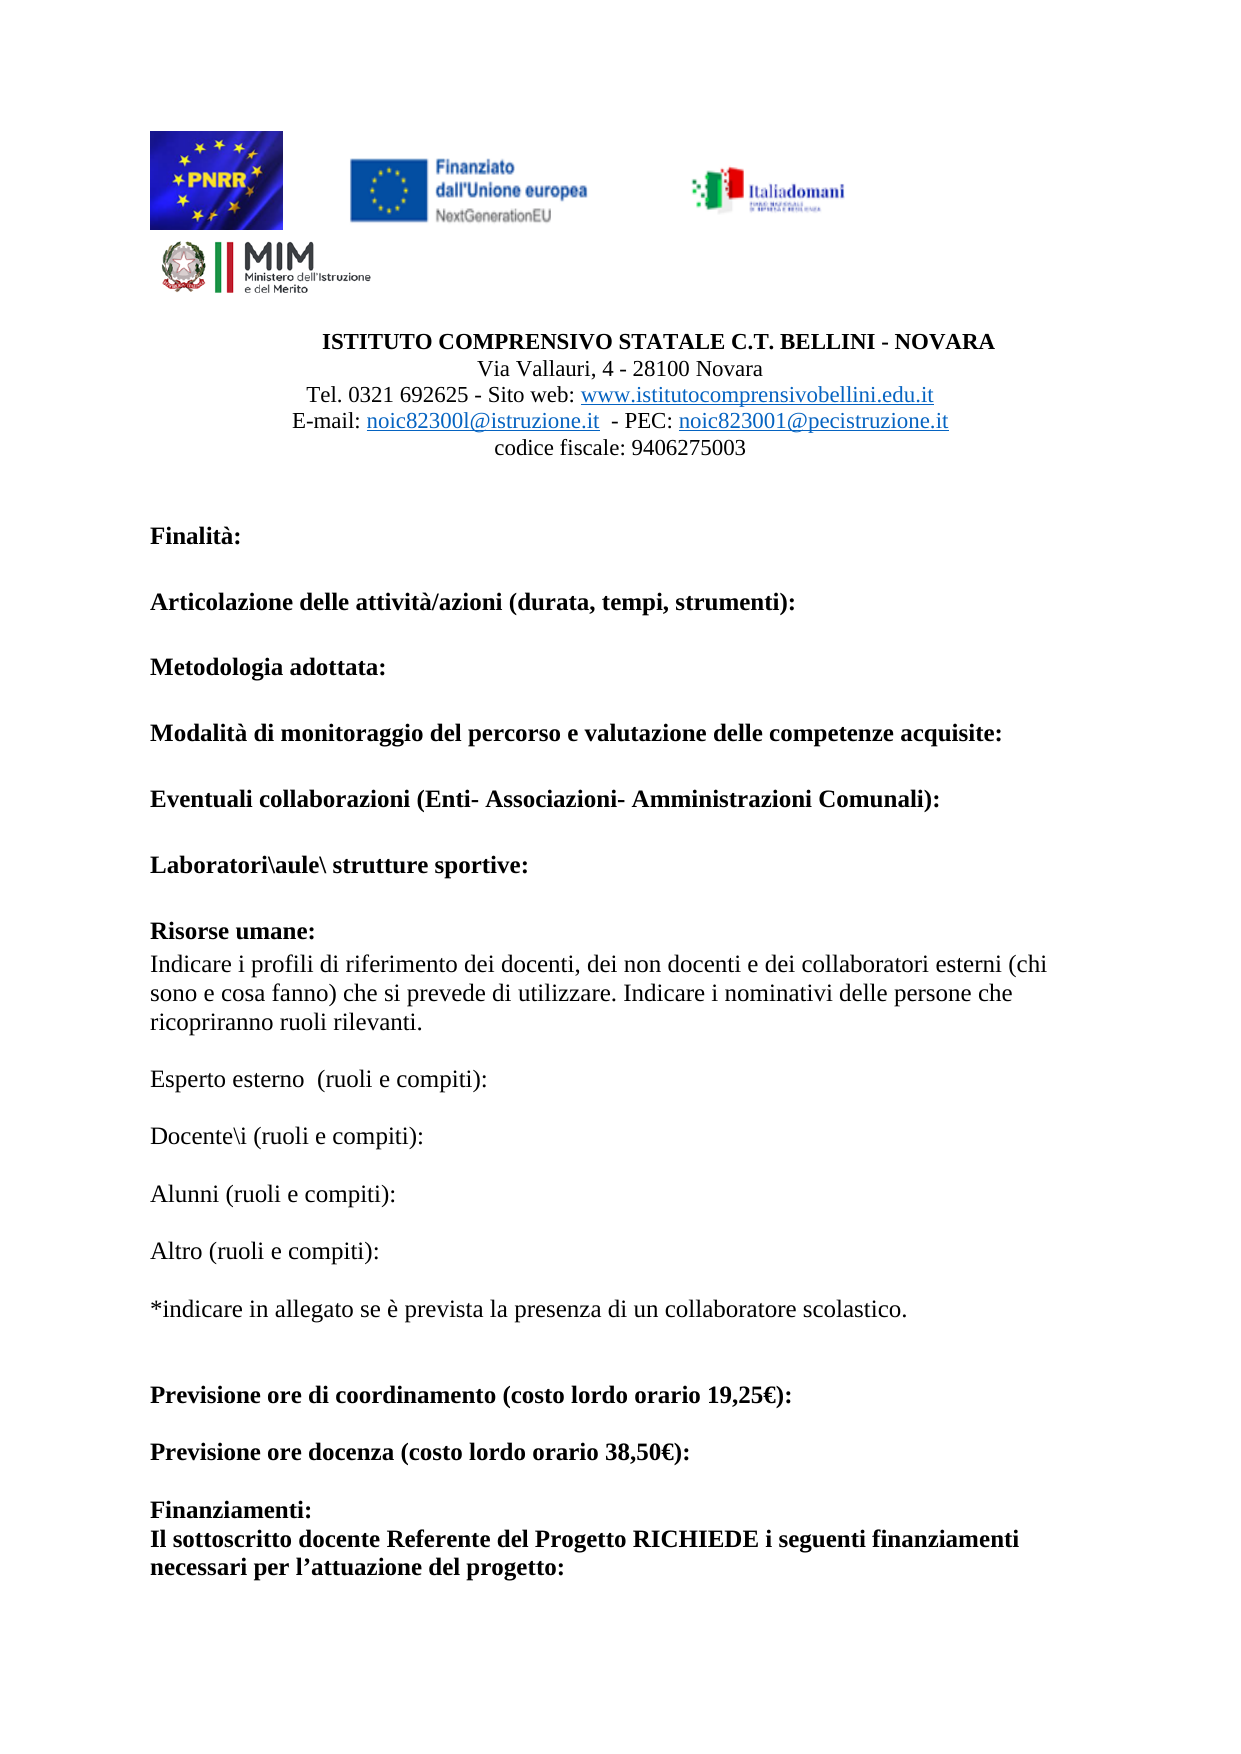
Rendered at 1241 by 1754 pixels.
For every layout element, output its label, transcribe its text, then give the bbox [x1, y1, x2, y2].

text Previsione ore di coordinamento (costo lordo orario 19,25€): [150, 1380, 1090, 1409]
text Esperto esterno (ruoli e compiti): [150, 1064, 1090, 1092]
text Eventuali collaborazioni (Enti- Associazioni- Amministrazioni Comunali): [150, 784, 1090, 813]
text *indicare in allegato se è prevista la presenza di un collaboratore scolastico. [150, 1294, 1090, 1322]
text Articolazione delle attività/azioni (durata, tempi, strumenti): [150, 587, 1090, 616]
text Finalità: [150, 521, 1090, 550]
text Altro (ruoli e compiti): [150, 1236, 1090, 1265]
picture [150, 131, 608, 301]
text Modalità di monitoraggio del percorso e valutazione delle competenze acquisite: [150, 718, 1090, 747]
text Previsione ore docenza (costo lordo orario 38,50€): [150, 1437, 1090, 1466]
text Finanziamenti: [150, 1495, 1090, 1524]
text Laboratori\aule\ strutture sportive: [150, 850, 1090, 879]
picture [664, 151, 876, 230]
text Il sottoscritto docente Referente del Progetto RICHIEDE i seguenti finanziamenti necessari per l’attuazione del progetto: [150, 1524, 1090, 1581]
text Indicare i profili di riferimento dei docenti, dei non docenti e dei collaboratori esterni (chi sono e cosa fanno) che si prevede di utilizzare. Indicare i nominativi delle persone che ricopriranno ruoli rilevanti. [150, 949, 1090, 1036]
text Alunni (ruoli e compiti): [150, 1179, 1090, 1207]
text Docente\i (ruoli e compiti): [150, 1121, 1090, 1150]
text Risorse umane: [150, 916, 1090, 945]
text Metodologia adottata: [150, 652, 1090, 681]
